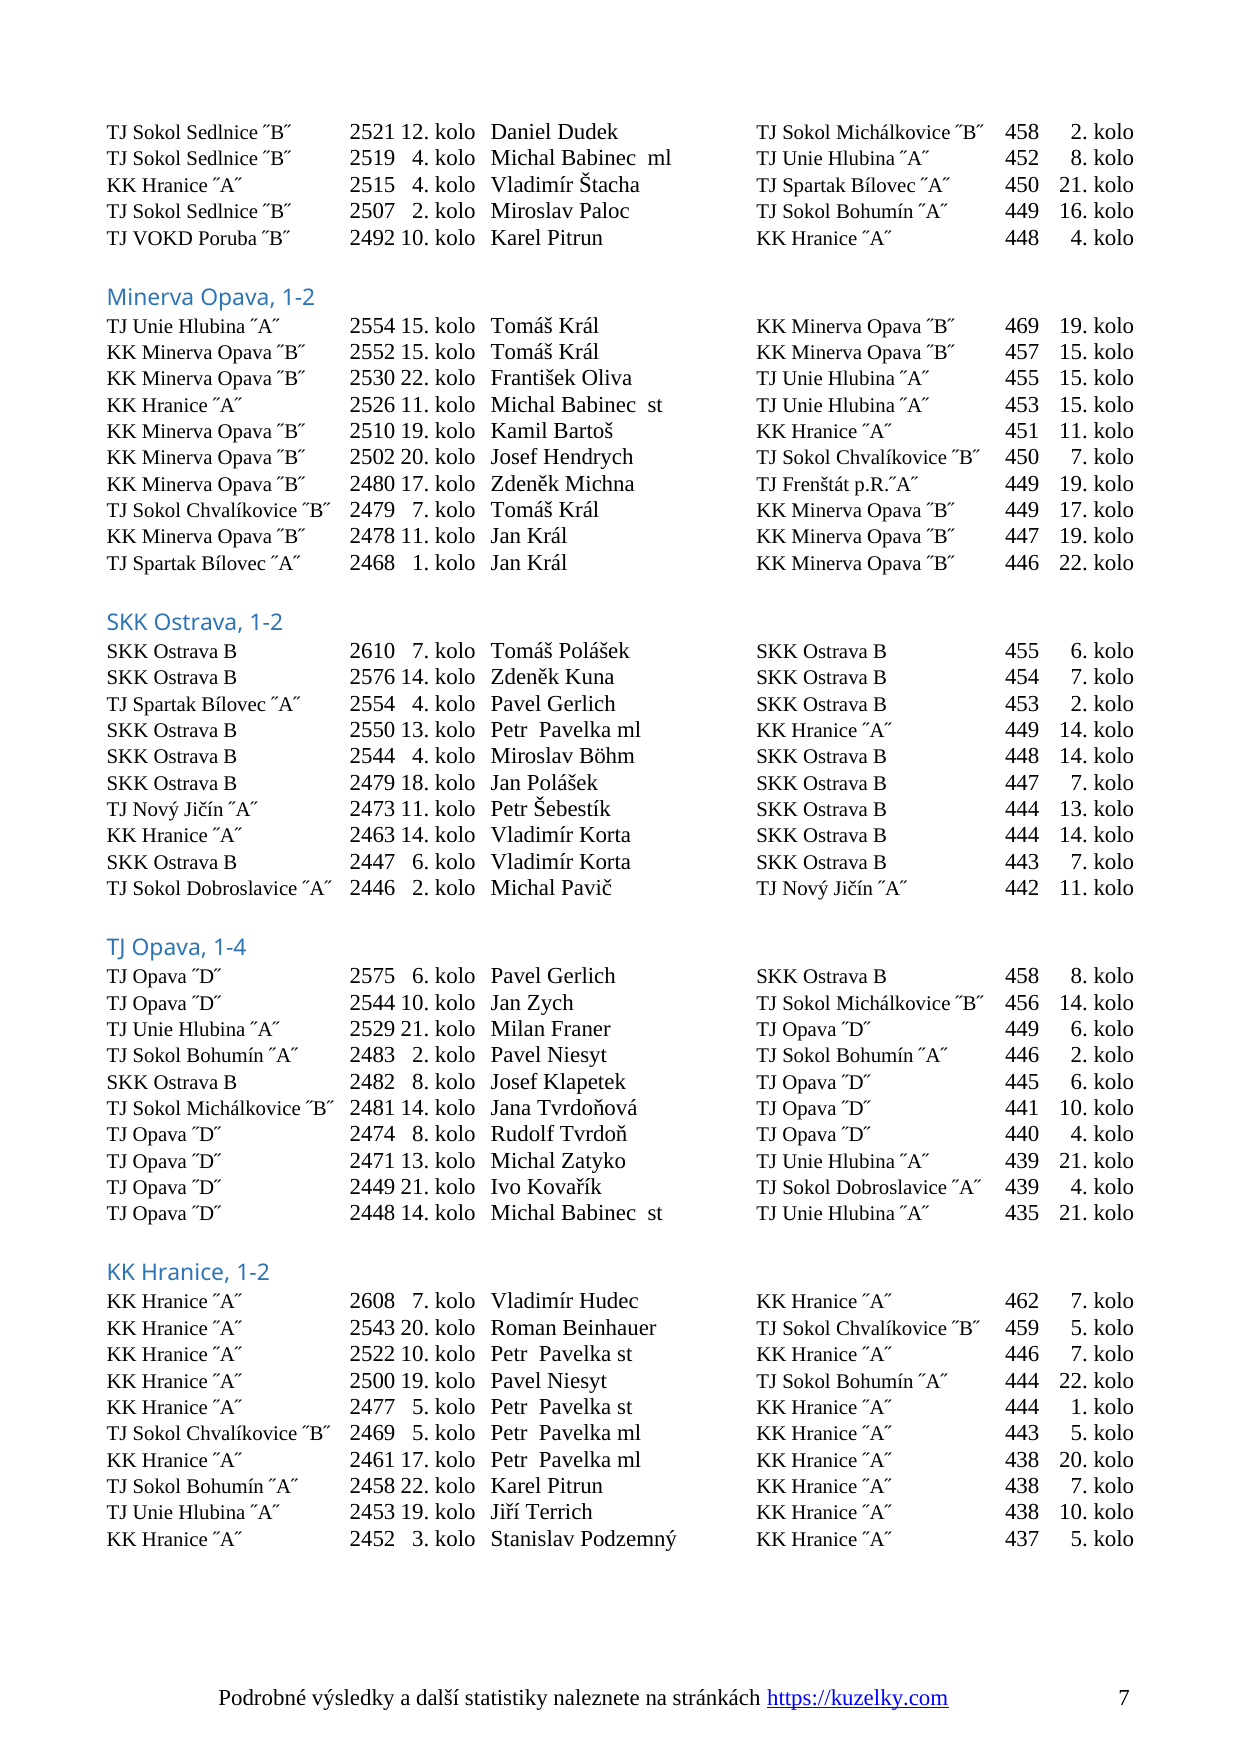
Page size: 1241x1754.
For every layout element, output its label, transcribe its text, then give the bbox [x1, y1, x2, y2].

text TJ Sokol Sedlnice ˝B˝ 2519 4. kolo Michal Babinec ml TJ Unie Hlubina ˝A˝ 452 8. kolo [106, 144, 1134, 171]
text KK Minerva Opava ˝B˝ 2530 22. kolo František Oliva TJ Unie Hlubina ˝A˝ 455 15. kolo [106, 364, 1134, 391]
text KK Hranice ˝A˝ 2477 5. kolo Petr Pavelka st KK Hranice ˝A˝ 444 1. kolo [106, 1393, 1134, 1419]
text KK Hranice ˝A˝ 2463 14. kolo Vladimír Korta SKK Ostrava B 444 14. kolo [106, 821, 1134, 848]
text KK Hranice ˝A˝ 2543 20. kolo Roman Beinhauer TJ Sokol Chvalíkovice ˝B˝ 459 5. kolo [106, 1314, 1134, 1340]
text KK Hranice ˝A˝ 2452 3. kolo Stanislav Podzemný KK Hranice ˝A˝ 437 5. kolo [106, 1525, 1134, 1551]
subtitle Minerva Opava, 1-2 [106, 280, 1134, 312]
text KK Hranice ˝A˝ 2608 7. kolo Vladimír Hudec KK Hranice ˝A˝ 462 7. kolo [106, 1288, 1134, 1314]
text TJ Unie Hlubina ˝A˝ 2529 21. kolo Milan Franer TJ Opava ˝D˝ 449 6. kolo [106, 1015, 1134, 1041]
text SKK Ostrava B 2550 13. kolo Petr Pavelka ml KK Hranice ˝A˝ 449 14. kolo [106, 716, 1134, 742]
text KK Hranice ˝A˝ 2461 17. kolo Petr Pavelka ml KK Hranice ˝A˝ 438 20. kolo [106, 1446, 1134, 1472]
text SKK Ostrava B 2610 7. kolo Tomáš Polášek SKK Ostrava B 455 6. kolo [106, 637, 1134, 663]
text SKK Ostrava B 2482 8. kolo Josef Klapetek TJ Opava ˝D˝ 445 6. kolo [106, 1068, 1134, 1094]
text KK Hranice ˝A˝ 2515 4. kolo Vladimír Štacha TJ Spartak Bílovec ˝A˝ 450 21. kolo [106, 171, 1134, 197]
text KK Minerva Opava ˝B˝ 2478 11. kolo Jan Král KK Minerva Opava ˝B˝ 447 19. kolo [106, 522, 1134, 549]
text TJ Unie Hlubina ˝A˝ 2453 19. kolo Jiří Terrich KK Hranice ˝A˝ 438 10. kolo [106, 1498, 1134, 1525]
text TJ Sokol Chvalíkovice ˝B˝ 2479 7. kolo Tomáš Král KK Minerva Opava ˝B˝ 449 17. kolo [106, 496, 1134, 522]
text SKK Ostrava B 2479 18. kolo Jan Polášek SKK Ostrava B 447 7. kolo [106, 769, 1134, 795]
subtitle KK Hranice, 1-2 [106, 1256, 1134, 1288]
text KK Minerva Opava ˝B˝ 2510 19. kolo Kamil Bartoš KK Hranice ˝A˝ 451 11. kolo [106, 417, 1134, 443]
text TJ Sokol Chvalíkovice ˝B˝ 2469 5. kolo Petr Pavelka ml KK Hranice ˝A˝ 443 5. kolo [106, 1419, 1134, 1446]
text TJ Sokol Michálkovice ˝B˝ 2481 14. kolo Jana Tvrdoňová TJ Opava ˝D˝ 441 10. kolo [106, 1094, 1134, 1120]
text TJ Sokol Sedlnice ˝B˝ 2521 12. kolo Daniel Dudek TJ Sokol Michálkovice ˝B˝ 458 2. kolo [106, 118, 1134, 144]
text TJ Sokol Sedlnice ˝B˝ 2507 2. kolo Miroslav Paloc TJ Sokol Bohumín ˝A˝ 449 16. kolo [106, 197, 1134, 223]
text KK Minerva Opava ˝B˝ 2502 20. kolo Josef Hendrych TJ Sokol Chvalíkovice ˝B˝ 450 7. kolo [106, 443, 1134, 470]
subtitle SKK Ostrava, 1-2 [106, 606, 1134, 637]
text KK Hranice ˝A˝ 2522 10. kolo Petr Pavelka st KK Hranice ˝A˝ 446 7. kolo [106, 1340, 1134, 1367]
text TJ Sokol Bohumín ˝A˝ 2458 22. kolo Karel Pitrun KK Hranice ˝A˝ 438 7. kolo [106, 1472, 1134, 1498]
text KK Hranice ˝A˝ 2500 19. kolo Pavel Niesyt TJ Sokol Bohumín ˝A˝ 444 22. kolo [106, 1367, 1134, 1393]
text TJ Opava ˝D˝ 2448 14. kolo Michal Babinec st TJ Unie Hlubina ˝A˝ 435 21. kolo [106, 1199, 1134, 1226]
text TJ Opava ˝D˝ 2449 21. kolo Ivo Kovařík TJ Sokol Dobroslavice ˝A˝ 439 4. kolo [106, 1173, 1134, 1199]
text TJ Opava ˝D˝ 2471 13. kolo Michal Zatyko TJ Unie Hlubina ˝A˝ 439 21. kolo [106, 1147, 1134, 1173]
text TJ Spartak Bílovec ˝A˝ 2468 1. kolo Jan Král KK Minerva Opava ˝B˝ 446 22. kolo [106, 549, 1134, 575]
subtitle TJ Opava, 1-4 [106, 931, 1134, 962]
text TJ VOKD Poruba ˝B˝ 2492 10. kolo Karel Pitrun KK Hranice ˝A˝ 448 4. kolo [106, 223, 1134, 250]
text TJ Unie Hlubina ˝A˝ 2554 15. kolo Tomáš Král KK Minerva Opava ˝B˝ 469 19. kolo [106, 312, 1134, 338]
text TJ Opava ˝D˝ 2544 10. kolo Jan Zych TJ Sokol Michálkovice ˝B˝ 456 14. kolo [106, 989, 1134, 1015]
text TJ Nový Jičín ˝A˝ 2473 11. kolo Petr Šebestík SKK Ostrava B 444 13. kolo [106, 795, 1134, 821]
text TJ Spartak Bílovec ˝A˝ 2554 4. kolo Pavel Gerlich SKK Ostrava B 453 2. kolo [106, 690, 1134, 716]
text SKK Ostrava B 2544 4. kolo Miroslav Böhm SKK Ostrava B 448 14. kolo [106, 742, 1134, 769]
text KK Minerva Opava ˝B˝ 2552 15. kolo Tomáš Král KK Minerva Opava ˝B˝ 457 15. kolo [106, 338, 1134, 364]
text KK Minerva Opava ˝B˝ 2480 17. kolo Zdeněk Michna TJ Frenštát p.R.˝A˝ 449 19. kolo [106, 470, 1134, 496]
text SKK Ostrava B 2447 6. kolo Vladimír Korta SKK Ostrava B 443 7. kolo [106, 848, 1134, 874]
text TJ Opava ˝D˝ 2575 6. kolo Pavel Gerlich SKK Ostrava B 458 8. kolo [106, 962, 1134, 989]
text TJ Opava ˝D˝ 2474 8. kolo Rudolf Tvrdoň TJ Opava ˝D˝ 440 4. kolo [106, 1120, 1134, 1147]
text TJ Sokol Bohumín ˝A˝ 2483 2. kolo Pavel Niesyt TJ Sokol Bohumín ˝A˝ 446 2. kolo [106, 1041, 1134, 1068]
text TJ Sokol Dobroslavice ˝A˝ 2446 2. kolo Michal Pavič TJ Nový Jičín ˝A˝ 442 11. kolo [106, 874, 1134, 901]
text SKK Ostrava B 2576 14. kolo Zdeněk Kuna SKK Ostrava B 454 7. kolo [106, 663, 1134, 690]
text KK Hranice ˝A˝ 2526 11. kolo Michal Babinec st TJ Unie Hlubina ˝A˝ 453 15. kolo [106, 391, 1134, 417]
